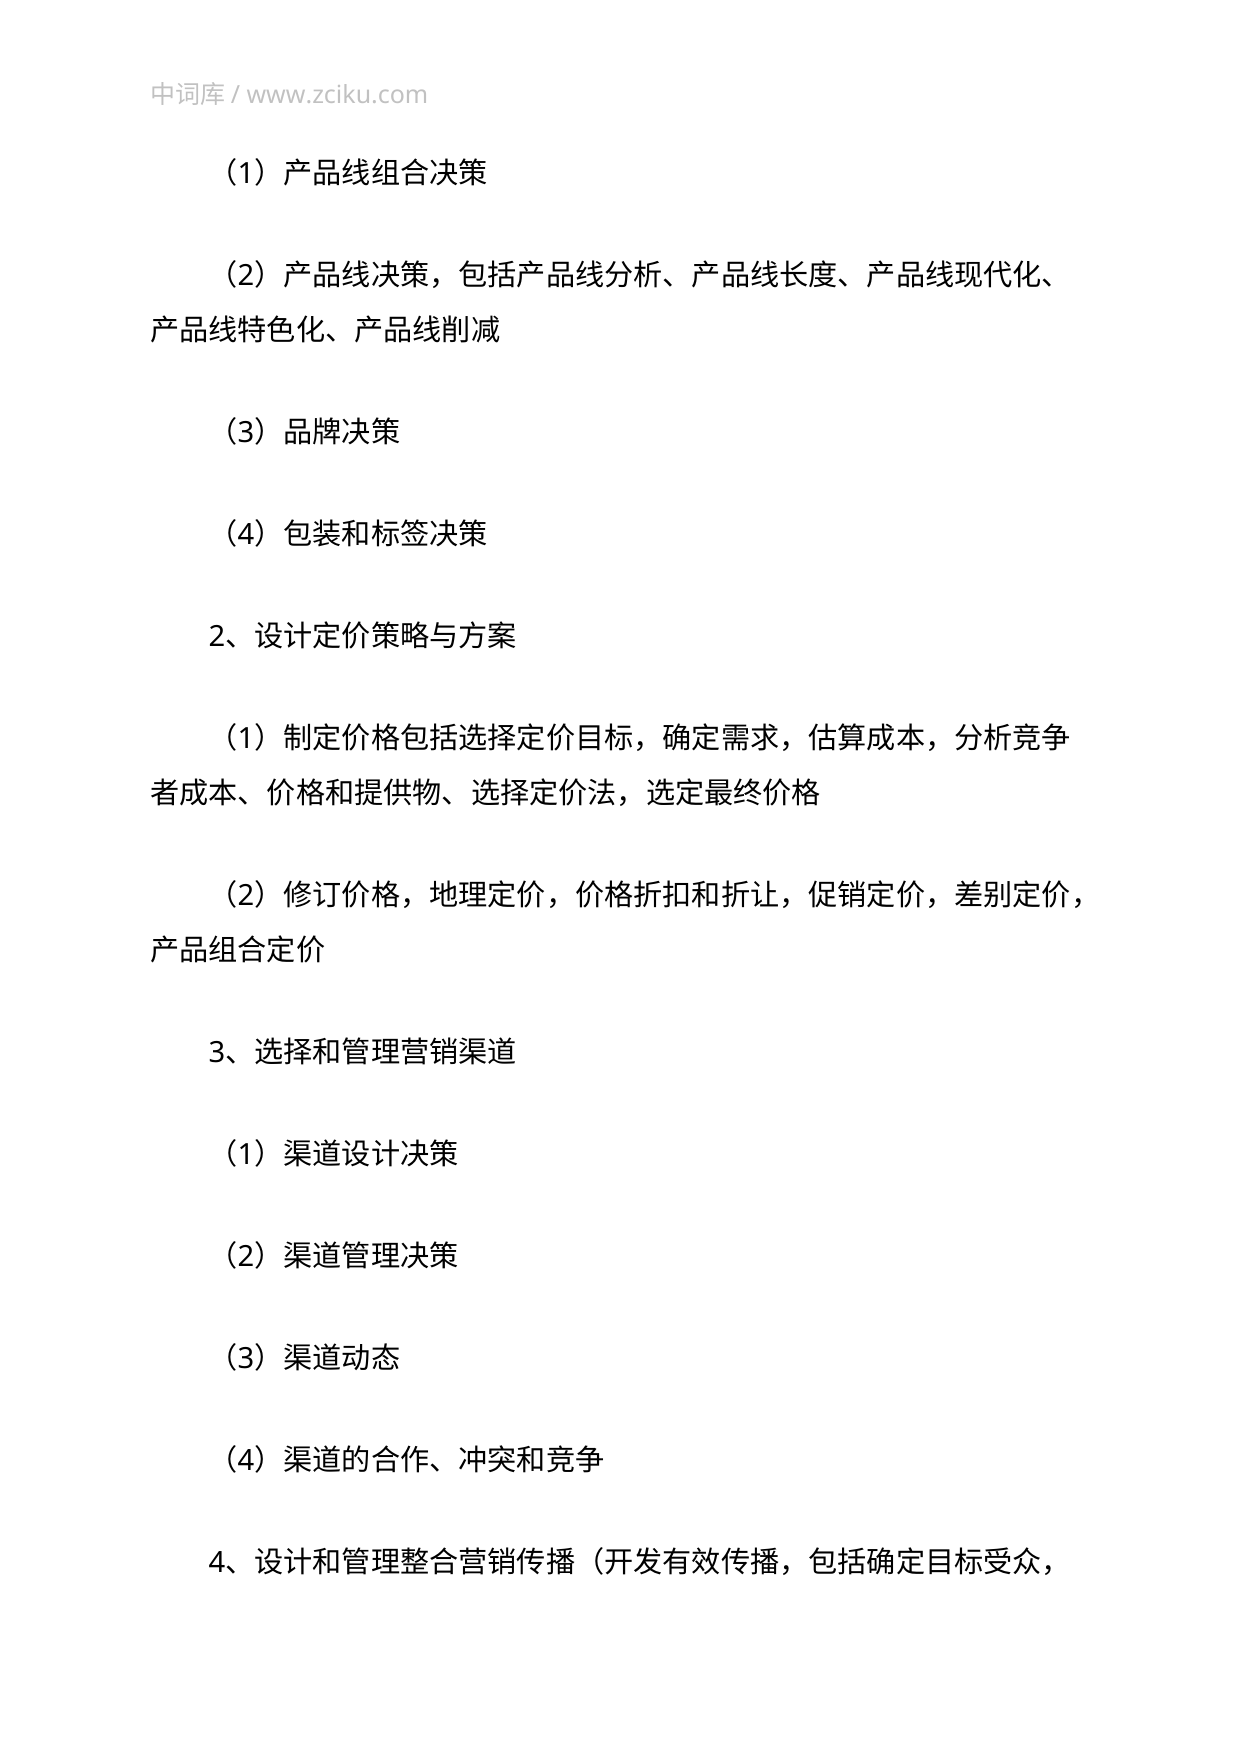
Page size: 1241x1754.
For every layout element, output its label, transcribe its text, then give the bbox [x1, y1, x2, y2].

text （2）修订价格，地理定价，价格折扣和折让，促销定价，差别定价，产品组合定价 [150, 871, 1090, 969]
text （2）产品线决策，包括产品线分析、产品线长度、产品线现代化、产品线特色化、产品线削减 [150, 252, 1090, 349]
text （1）产品线组合决策 [150, 150, 1090, 192]
text （4）渠道的合作、冲突和竞争 [150, 1436, 1090, 1478]
text （3）渠道动态 [150, 1334, 1090, 1377]
text （2）渠道管理决策 [150, 1232, 1090, 1274]
text （1）制定价格包括选择定价目标，确定需求，估算成本，分析竞争者成本、价格和提供物、选择定价法，选定最终价格 [150, 715, 1090, 812]
text 2、设计定价策略与方案 [150, 613, 1090, 655]
text （4）包装和标签决策 [150, 511, 1090, 553]
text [150, 1538, 1090, 1581]
text （3）品牌决策 [150, 409, 1090, 451]
text （1）渠道设计决策 [150, 1130, 1090, 1173]
text 3、选择和管理营销渠道 [150, 1028, 1090, 1071]
